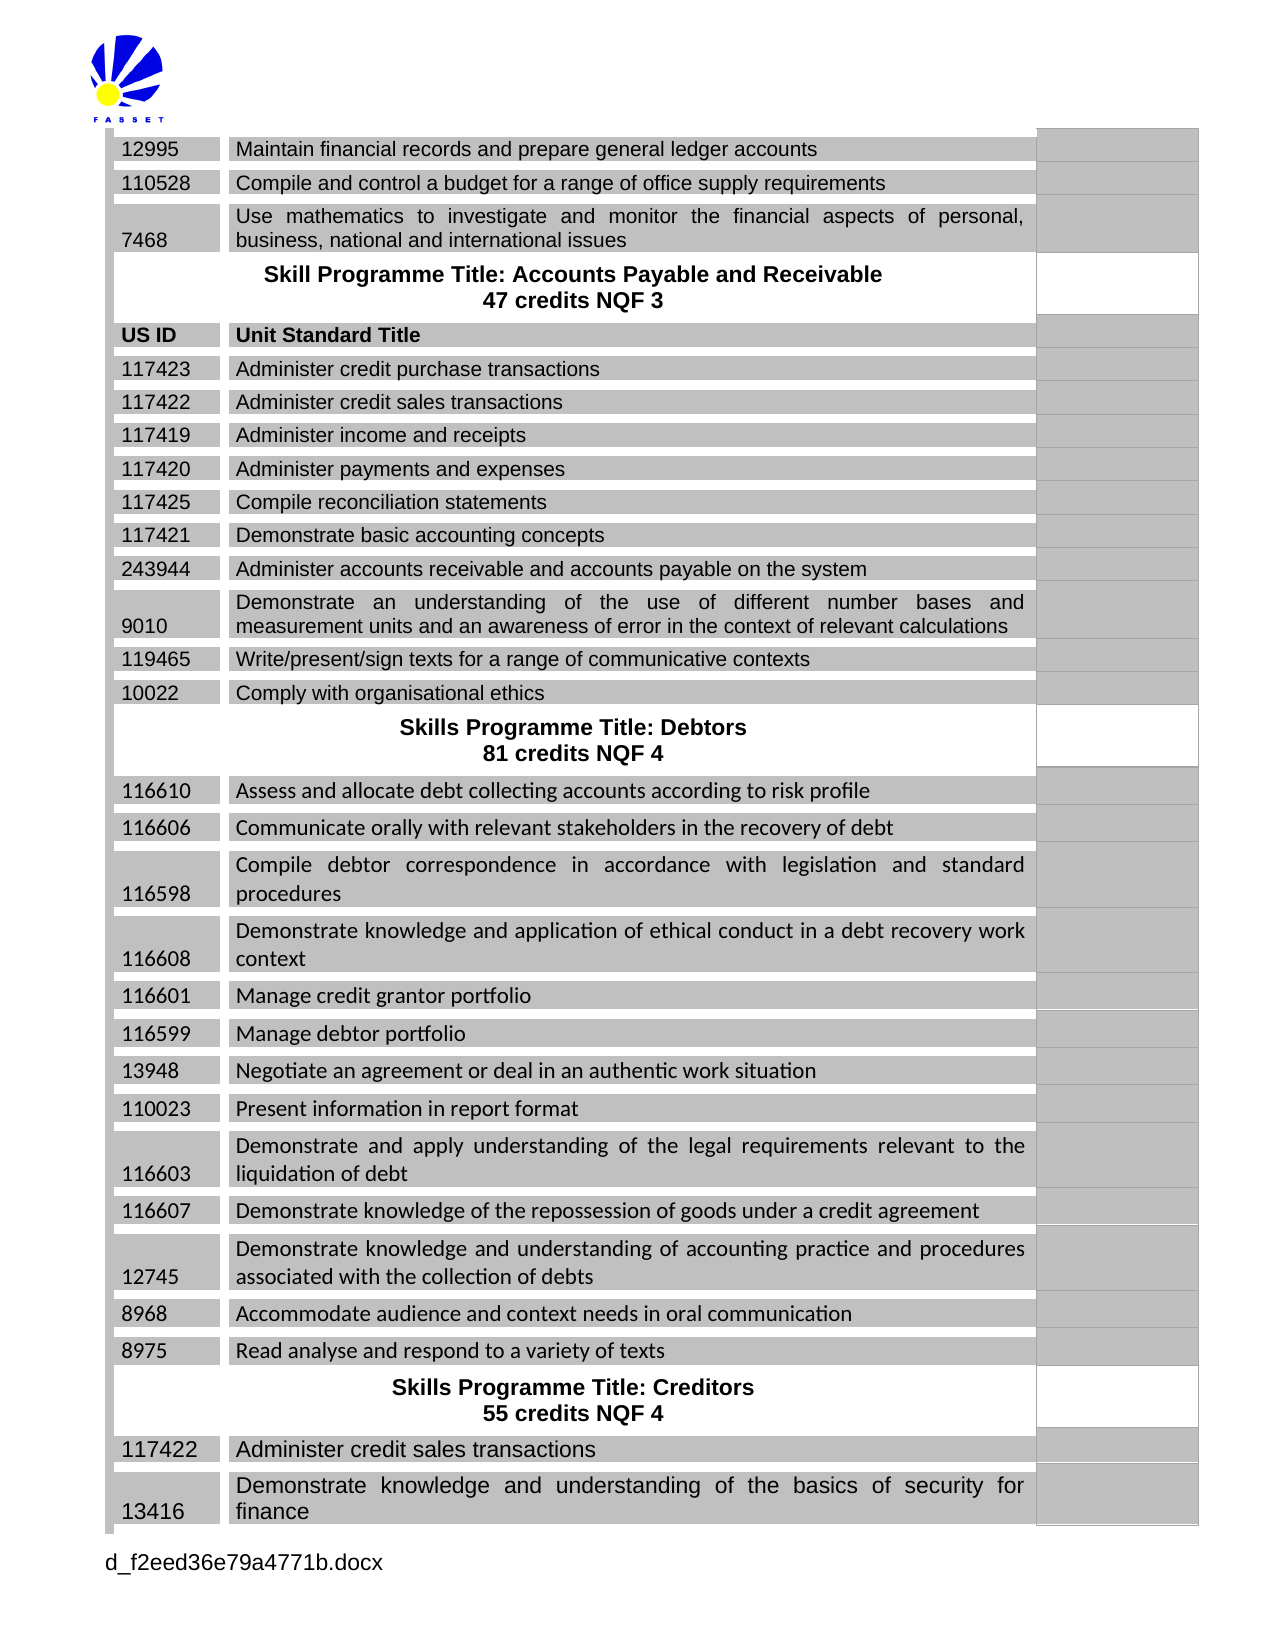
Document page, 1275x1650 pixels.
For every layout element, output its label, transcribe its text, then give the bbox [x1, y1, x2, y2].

table_cell Assess and allocate debt collecting accounts according to risk profile [229, 776, 1036, 804]
table_cell [1037, 1048, 1198, 1084]
table_cell [1037, 639, 1198, 671]
table_cell Demonstrate an understanding of the use of different number bases and measurement units and an awareness of error in the context of relevant calculations [229, 590, 1036, 638]
table_cell 243944 [114, 556, 220, 580]
table_cell 116599 [114, 1019, 220, 1047]
table_cell 12745 [114, 1234, 220, 1290]
table_cell [1037, 1226, 1198, 1290]
table_cell 13416 [114, 1472, 220, 1524]
table_cell Administer credit purchase transactions [229, 356, 1036, 380]
table_cell 12995 [114, 137, 220, 161]
table_cell Demonstrate knowledge and application of ethical conduct in a debt recovery work context [229, 916, 1036, 972]
table_cell [1037, 348, 1198, 380]
table_cell Manage debtor portfolio [229, 1019, 1036, 1047]
table_cell 9010 [114, 590, 220, 638]
table_cell [1037, 1291, 1198, 1327]
table_cell Read analyse and respond to a variety of texts [229, 1337, 1036, 1365]
table_cell 116603 [114, 1131, 220, 1187]
table_cell [1037, 1085, 1198, 1122]
table_cell Demonstrate knowledge and understanding of accounting practice and procedures associated with the collection of debts [229, 1234, 1036, 1290]
table_cell [1037, 162, 1198, 194]
table_cell Communicate orally with relevant stakeholders in the recovery of debt [229, 813, 1036, 841]
table_cell Skills Programme Title: Debtors 81 credits NQF 4 [114, 714, 1036, 766]
table_cell [1037, 253, 1198, 314]
table_cell Compile and control a budget for a range of office supply requirements [229, 170, 1036, 194]
table_cell [1037, 1188, 1198, 1224]
table_cell 117422 [114, 1436, 220, 1462]
table_cell Manage credit grantor portfolio [229, 981, 1036, 1009]
table_cell 8968 [114, 1299, 220, 1327]
table_cell 116606 [114, 813, 220, 841]
table_cell Maintain financial records and prepare general ledger accounts [229, 137, 1036, 161]
table_cell [1037, 129, 1198, 161]
table_cell 110023 [114, 1094, 220, 1122]
table_cell Administer accounts receivable and accounts payable on the system [229, 556, 1036, 580]
table_cell 8975 [114, 1337, 220, 1365]
table_cell Demonstrate knowledge and understanding of the basics of security for finance [229, 1472, 1036, 1524]
table_cell Unit Standard Title [229, 323, 1036, 347]
table_cell Skills Programme Title: Creditors 55 credits NQF 4 [114, 1374, 1036, 1427]
table_cell [1037, 481, 1198, 514]
table_cell [1037, 805, 1198, 841]
table_cell [1037, 1428, 1198, 1462]
table_cell 116598 [114, 851, 220, 907]
table_cell Administer payments and expenses [229, 456, 1036, 480]
table_cell 116601 [114, 981, 220, 1009]
table_cell [1037, 842, 1198, 907]
table_cell [1037, 908, 1198, 972]
table_cell [1037, 315, 1198, 347]
picture [86, 26, 171, 127]
table_cell 117423 [114, 356, 220, 380]
table_cell Skill Programme Title: Accounts Payable and Receivable 47 credits NQF 3 [114, 261, 1036, 314]
table_cell [1037, 768, 1198, 804]
table_cell [1037, 415, 1198, 447]
table_cell Demonstrate and apply understanding of the legal requirements relevant to the liquidation of debt [229, 1131, 1036, 1187]
table_cell 117420 [114, 456, 220, 480]
table_cell Administer credit sales transactions [229, 390, 1036, 414]
table_cell 117425 [114, 490, 220, 514]
table_cell Accommodate audience and context needs in oral communication [229, 1299, 1036, 1327]
table_cell [1037, 1011, 1198, 1047]
table_cell 116608 [114, 916, 220, 972]
table_cell [1037, 1123, 1198, 1187]
table_cell [1037, 705, 1198, 766]
table_cell [1037, 515, 1198, 547]
table_cell 7468 [114, 204, 220, 252]
table_cell Use mathematics to investigate and monitor the financial aspects of personal, business, national and international issues [229, 204, 1036, 252]
table_cell 116607 [114, 1196, 220, 1224]
table_cell 117419 [114, 423, 220, 447]
table_cell [1037, 448, 1198, 480]
table_cell [1037, 381, 1198, 414]
table_cell 110528 [114, 170, 220, 194]
table_cell [1037, 1464, 1198, 1524]
table_cell 117421 [114, 523, 220, 547]
table_cell [1037, 1366, 1198, 1427]
table_cell [1037, 581, 1198, 638]
table_cell [1037, 672, 1198, 704]
table_cell Present information in report format [229, 1094, 1036, 1122]
table_cell 116610 [114, 776, 220, 804]
table_cell Comply with organisational ethics [229, 680, 1036, 704]
table_cell [1037, 195, 1198, 252]
table_cell [1037, 548, 1198, 580]
table_cell Demonstrate knowledge of the repossession of goods under a credit agreement [229, 1196, 1036, 1224]
table_cell [1037, 973, 1198, 1009]
table_cell Administer income and receipts [229, 423, 1036, 447]
table_cell Administer credit sales transactions [229, 1436, 1036, 1462]
table_cell Compile debtor correspondence in accordance with legislation and standard procedures [229, 851, 1036, 907]
table_cell Compile reconciliation statements [229, 490, 1036, 514]
table_cell Demonstrate basic accounting concepts [229, 523, 1036, 547]
table_cell 13948 [114, 1056, 220, 1084]
table_cell 117422 [114, 390, 220, 414]
table_cell Write/present/sign texts for a range of communicative contexts [229, 647, 1036, 671]
table_cell 119465 [114, 647, 220, 671]
table_cell 10022 [114, 680, 220, 704]
table_cell US ID [114, 323, 220, 347]
table_cell Negotiate an agreement or deal in an authentic work situation [229, 1056, 1036, 1084]
table_cell [1037, 1328, 1198, 1365]
